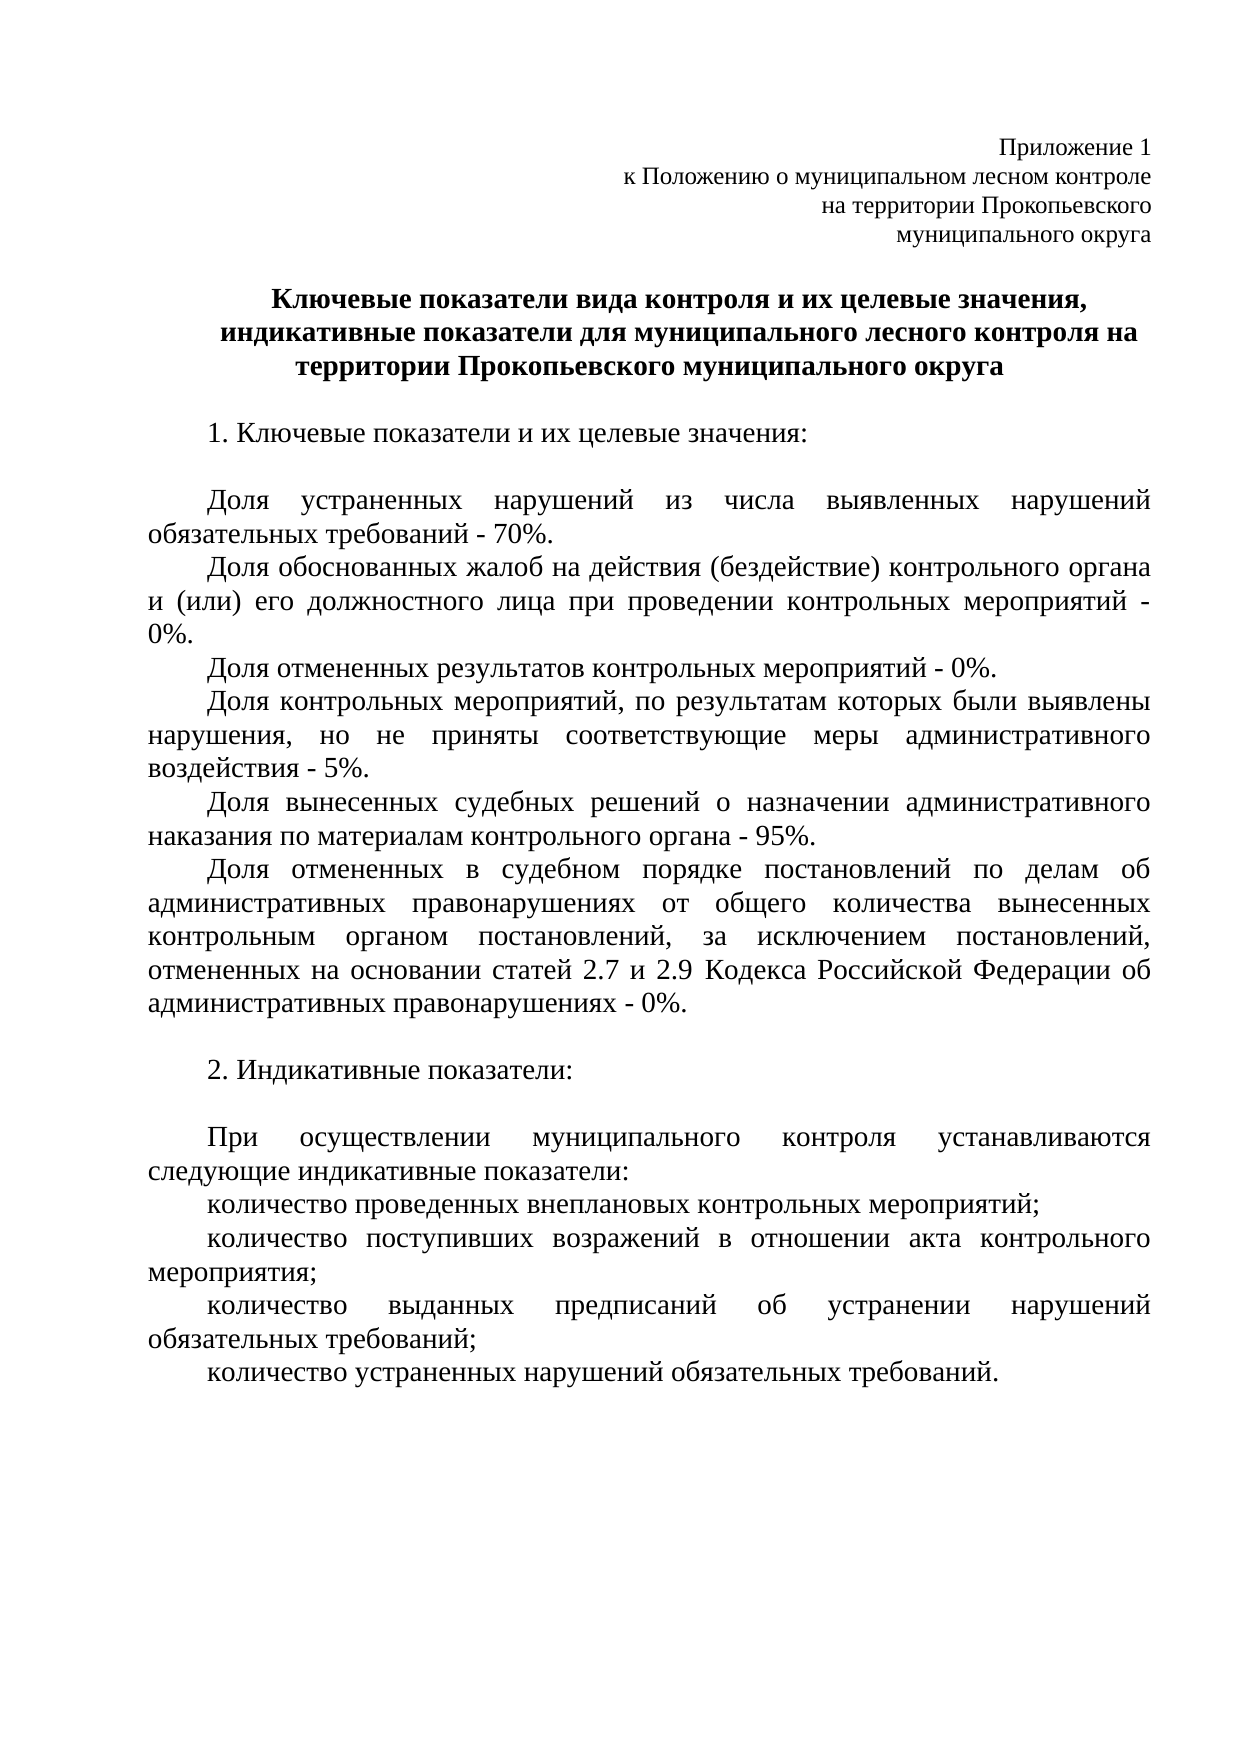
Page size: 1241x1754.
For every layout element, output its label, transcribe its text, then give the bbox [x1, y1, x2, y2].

text количество устраненных нарушений обязательных требований. [148, 1354, 1152, 1388]
text 1. Ключевые показатели и их целевые значения: [148, 415, 1152, 449]
text Доля обоснованных жалоб на действия (бездействие) контрольного органа и (или) его должностного лица при проведении контрольных мероприятий - 0%. [148, 549, 1152, 650]
text Доля устраненных нарушений из числа выявленных нарушений обязательных требований - 70%. [148, 482, 1152, 549]
text Приложение 1 [148, 132, 1152, 161]
text количество проведенных внеплановых контрольных мероприятий; [148, 1187, 1152, 1220]
text Доля вынесенных судебных решений о назначении административного наказания по материалам контрольного органа - 95%. [148, 784, 1152, 851]
text Доля отмененных в судебном порядке постановлений по делам об административных правонарушениях от общего количества вынесенных контрольным органом постановлений, за исключением постановлений, отмененных на основании статей 2.7 и 2.9 Кодекса Российской Федерации об административных правонарушениях - 0%. [148, 851, 1152, 1019]
text Ключевые показатели вида контроля и их целевые значения, [148, 281, 1152, 314]
text Доля отмененных результатов контрольных мероприятий - 0%. [148, 650, 1152, 683]
text индикативные показатели для муниципального лесного контроля на территории Прокопьевского муниципального округа [148, 314, 1152, 382]
text При осуществлении муниципального контроля устанавливаются следующие индикативные показатели: [148, 1119, 1152, 1187]
text на территории Прокопьевского [148, 190, 1152, 219]
text муниципального округа [148, 219, 1152, 247]
text к Положению о муниципальном лесном контроле [148, 161, 1152, 190]
text количество выданных предписаний об устранении нарушений обязательных требований; [148, 1287, 1152, 1354]
text Доля контрольных мероприятий, по результатам которых были выявлены нарушения, но не приняты соответствующие меры административного воздействия - 5%. [148, 683, 1152, 784]
text 2. Индикативные показатели: [148, 1052, 1152, 1086]
text количество поступивших возражений в отношении акта контрольного мероприятия; [148, 1220, 1152, 1287]
